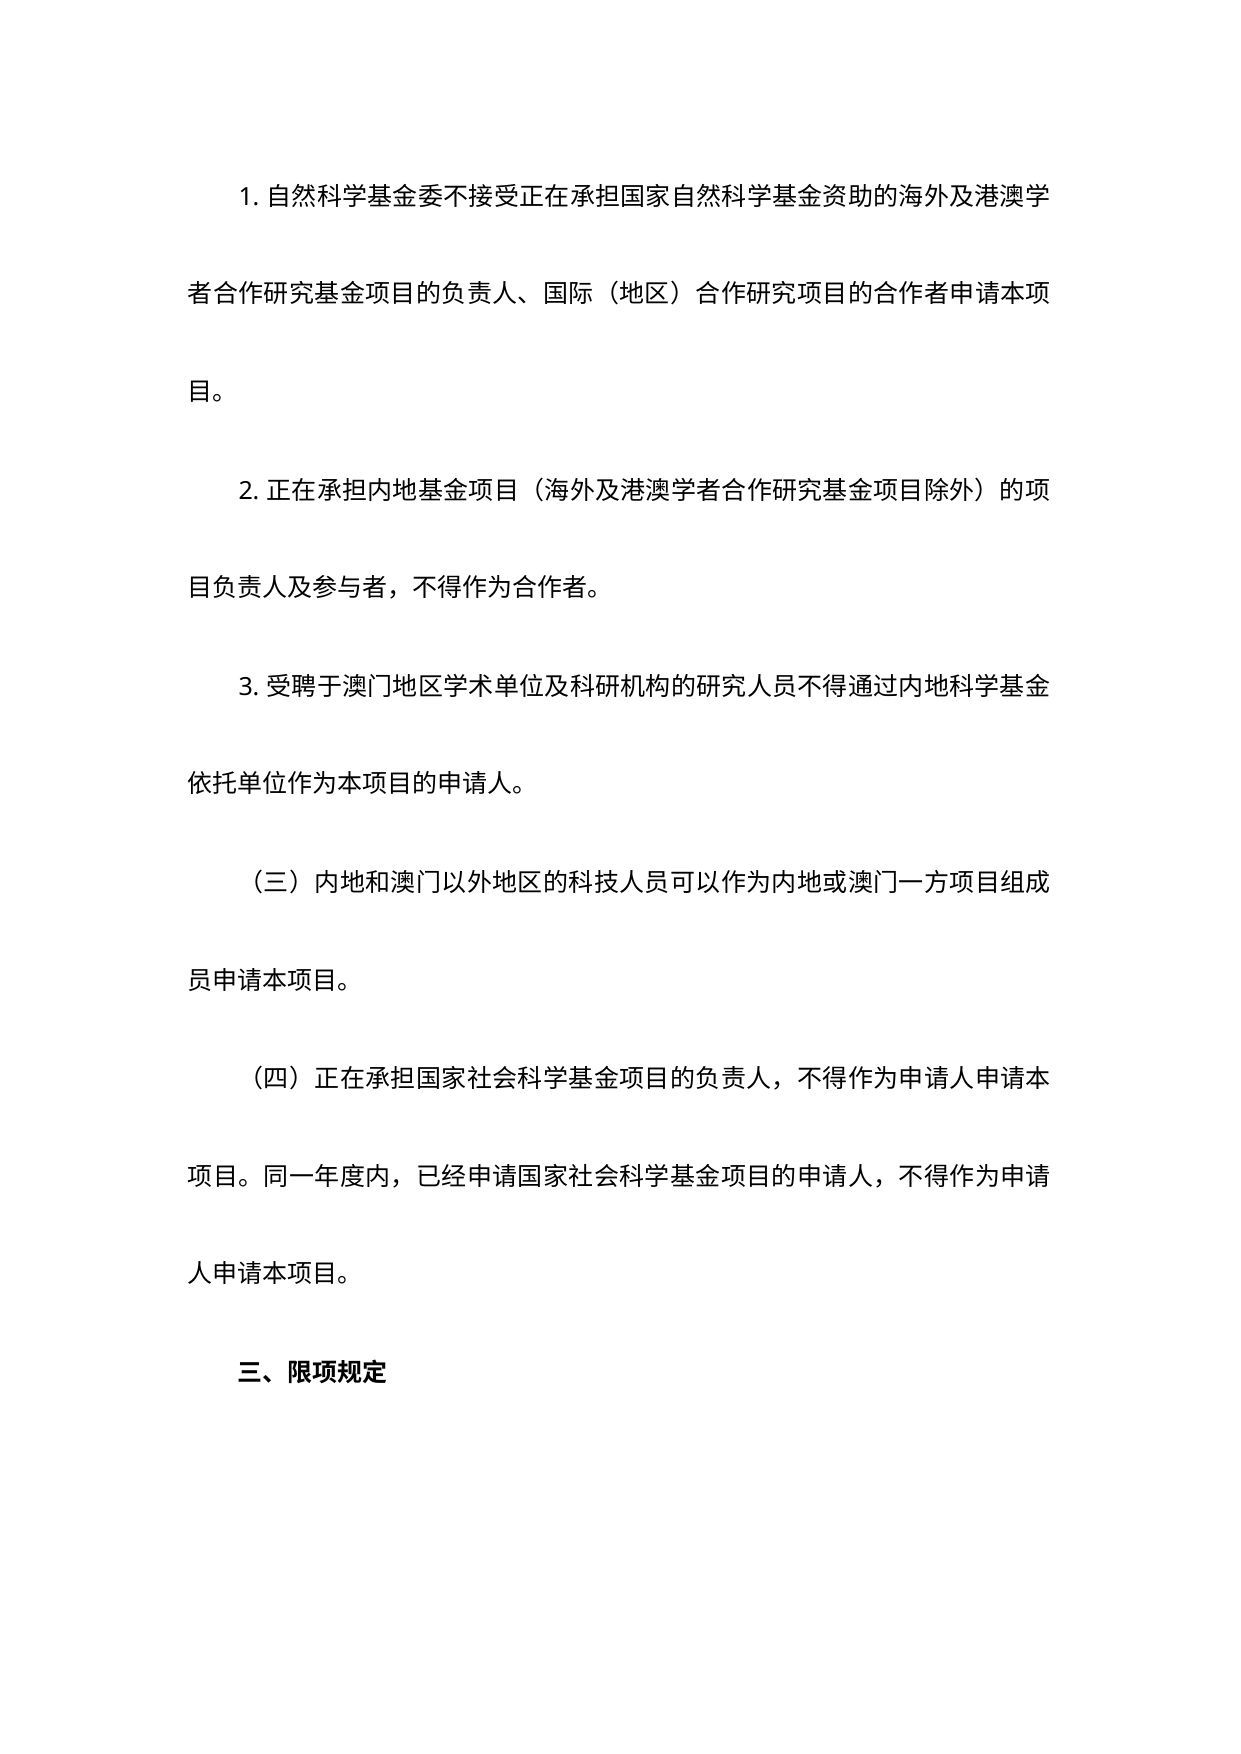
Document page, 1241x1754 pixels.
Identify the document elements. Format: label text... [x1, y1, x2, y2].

text 3. 受聘于澳门地区学术单位及科研机构的研究人员不得通过内地科学基金依托单位作为本项目的申请人。 [187, 652, 1053, 814]
text 1. 自然科学基金委不接受正在承担国家自然科学基金资助的海外及港澳学者合作研究基金项目的负责人、国际（地区）合作研究项目的合作者申请本项目。 [187, 162, 1053, 422]
text 2. 正在承担内地基金项目（海外及港澳学者合作研究基金项目除外）的项目负责人及参与者，不得作为合作者。 [187, 456, 1053, 618]
text 三、限项规定 [187, 1338, 1053, 1403]
text （三）内地和澳门以外地区的科技人员可以作为内地或澳门一方项目组成员申请本项目。 [187, 848, 1053, 1011]
text （四）正在承担国家社会科学基金项目的负责人，不得作为申请人申请本项目。同一年度内，已经申请国家社会科学基金项目的申请人，不得作为申请人申请本项目。 [187, 1044, 1053, 1304]
